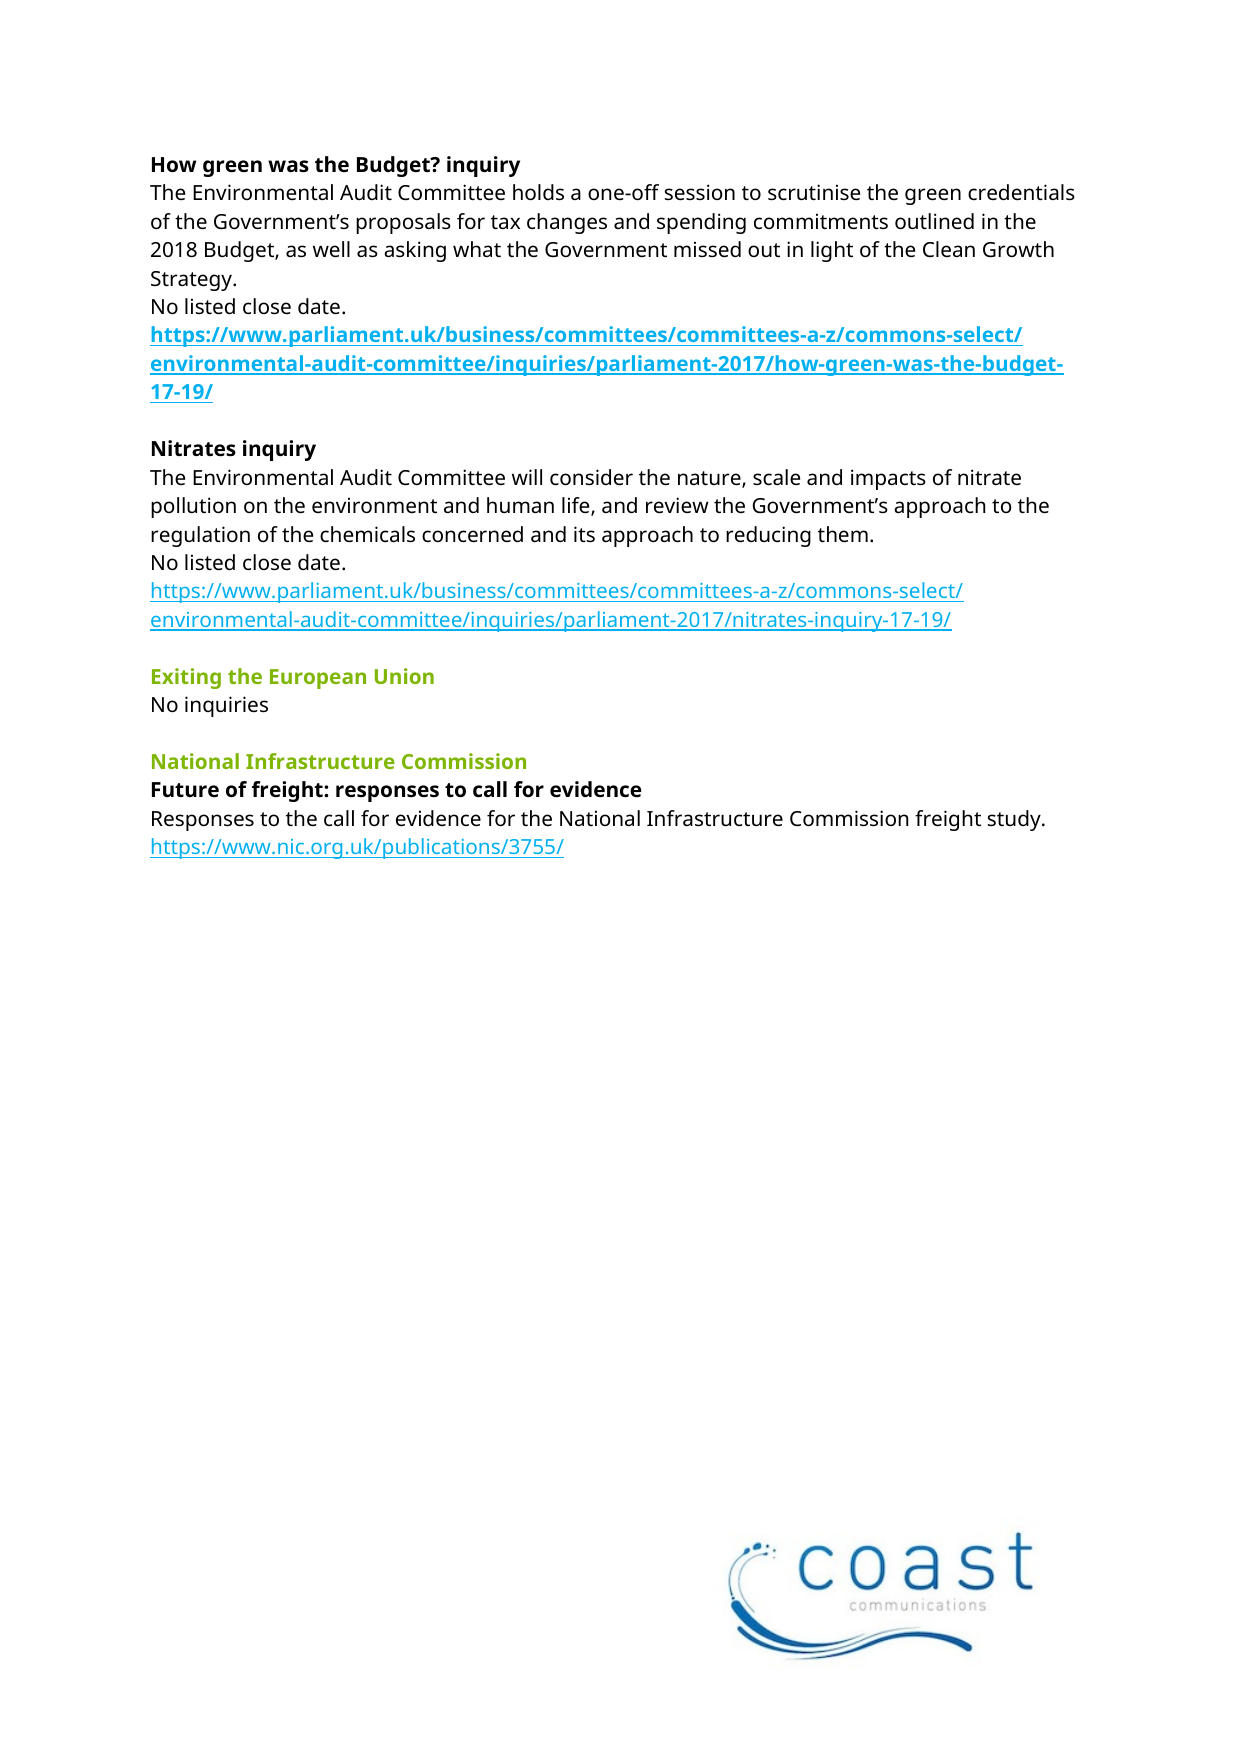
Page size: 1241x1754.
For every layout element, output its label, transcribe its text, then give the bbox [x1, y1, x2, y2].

text No inquiries [150, 690, 1090, 719]
text The Environmental Audit Committee will consider the nature, scale and impacts of nitrate pollution on the environment and human life, and review the Government’s approach to the regulation of the chemicals concerned and its approach to reducing them. [150, 463, 1090, 548]
text The Environmental Audit Committee holds a one-off session to scrutinise the green credentials of the Government’s proposals for tax changes and spending commitments outlined in the 2018 Budget, as well as asking what the Government missed out in light of the Clean Growth Strategy. [150, 178, 1090, 292]
text No listed close date. [150, 292, 1090, 321]
text Responses to the call for evidence for the National Infrastructure Commission freight study. [150, 804, 1090, 832]
text No listed close date. [150, 548, 1090, 577]
text National Infrastructure Commission [150, 747, 1090, 776]
text Exiting the European Union [150, 662, 1090, 690]
text https://www.nic.org.uk/publications/3755/ [150, 832, 1090, 861]
text https://www.parliament.uk/business/committees/committees-a-z/commons-select/environmental-audit-committee/inquiries/parliament-2017/how-green-was-the-budget-17-19/ [150, 321, 1090, 406]
picture [712, 1515, 1050, 1681]
text https://www.parliament.uk/business/committees/committees-a-z/commons-select/environmental-audit-committee/inquiries/parliament-2017/nitrates-inquiry-17-19/ [150, 577, 1090, 633]
text How green was the Budget? inquiry [150, 150, 1090, 178]
text Nitrates inquiry [150, 434, 1090, 463]
text Future of freight: responses to call for evidence [150, 776, 1090, 804]
